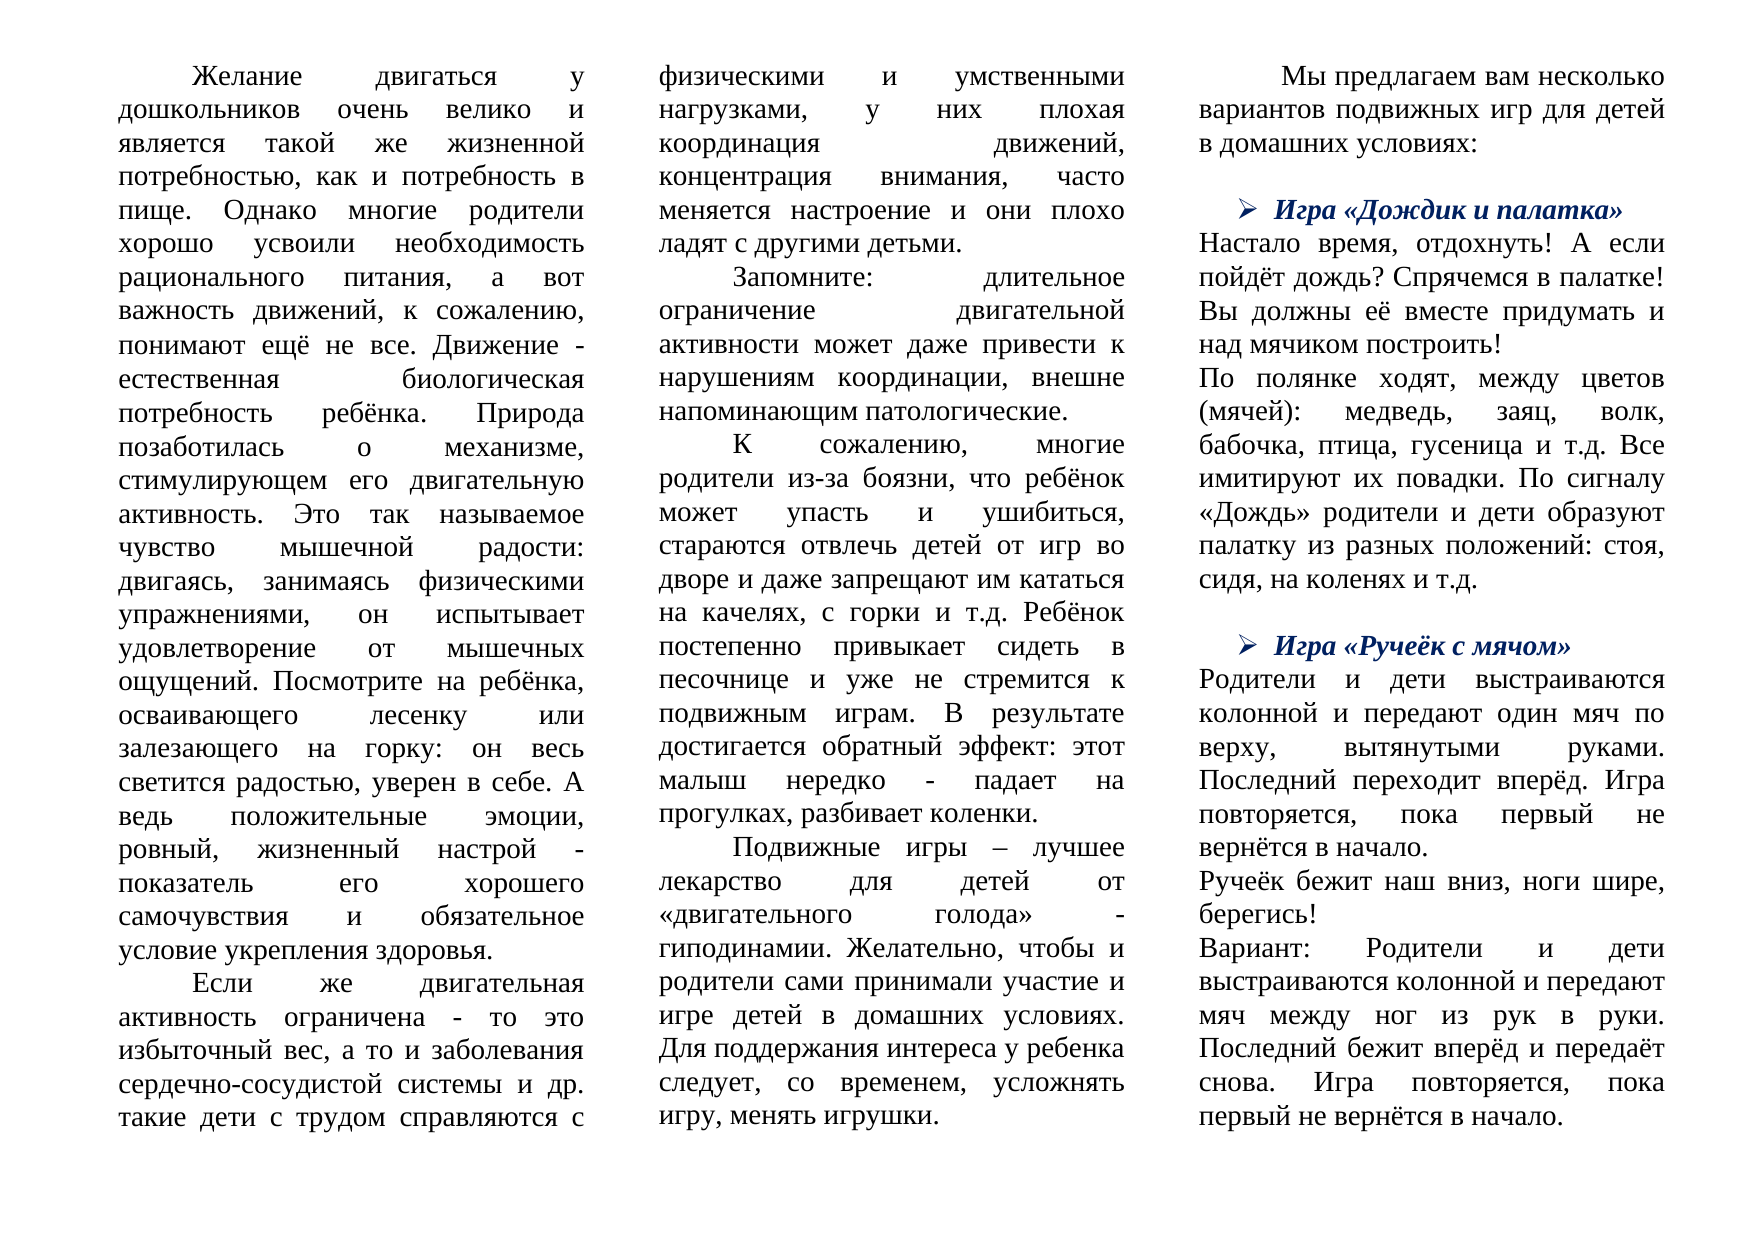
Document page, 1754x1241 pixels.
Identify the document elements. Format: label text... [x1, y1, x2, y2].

text Запомните: длительное ограничение двигательной активности может даже привести к нарушениям координации, внешне напоминающим патологические. [658, 259, 1125, 427]
text Мы предлагаем вам несколько вариантов подвижных игр для детей в домашних условиях: [1199, 58, 1665, 158]
text По полянке ходят, между цветов (мячей): медведь, заяц, волк, бабочка, птица, гусеница и т.д. Все имитируют их повадки. По сигналу «Дождь» родители и дети образуют палатку из разных положений: стоя, сидя, на коленях и т.д. [1199, 360, 1665, 594]
text Настало время, отдохнуть! А если пойдёт дождь? Спрячемся в палатке! Вы должны её вместе придумать и над мячиком построить! [1199, 226, 1665, 360]
text Желание двигаться у дошкольников очень велико и является такой же жизненной потребностью, как и потребность в пище. Однако многие родители хорошо усвоили необходимость рационального питания, а вот важность движений, к сожалению, понимают ещё не все. Движение - естественная биологическая потребность ребёнка. Природа позаботилась о механизме, стимулирующем его двигательную активность. Это так называемое чувство мышечной радости: двигаясь, занимаясь физическими упражнениями, он испытывает удовлетворение от мышечных ощущений. Посмотрите на ребёнка, осваивающего лесенку или залезающего на горку: он весь светится радостью, уверен в себе. А ведь положительные эмоции, ровный, жизненный настрой - показатель его хорошего самочувствия и обязательное условие укрепления здоровья. [118, 58, 585, 965]
text Подвижные игры – лучшее лекарство для детей от «двигательного голода» - гиподинамии. Желательно, чтобы и родители сами принимали участие и игре детей в домашних условиях. Для поддержания интереса у ребенка следует, со временем, усложнять игру, менять игрушки. [658, 829, 1125, 1131]
text Вариант: Родители и дети выстраиваются колонной и передают мяч между ног из рук в руки. Последний бежит вперёд и передаёт снова. Игра повторяется, пока первый не вернётся в начало. [1199, 930, 1665, 1131]
list Игра «Дождик и палатка» [1236, 192, 1665, 226]
text Если же двигательная активность ограничена - то это избыточный вес, а то и заболевания сердечно-сосудистой системы и др. такие дети с трудом справляются с физическими и умственными нагрузками, у них плохая координация движений, концентрация внимания, часто меняется настроение и они плохо ладят с другими детьми. [658, 58, 1125, 259]
text К сожалению, многие родители из-за боязни, что ребёнок может упасть и ушибиться, стараются отвлечь детей от игр во дворе и даже запрещают им кататься на качелях, с горки и т.д. Ребёнок постепенно привыкает сидеть в песочнице и уже не стремится к подвижным играм. В результате достигается обратный эффект: этот малыш нередко - падает на прогулках, разбивает коленки. [658, 427, 1125, 829]
list Игра «Ручеёк с мячом» [1236, 628, 1665, 662]
text Ручеёк бежит наш вниз, ноги шире, берегись! [1199, 863, 1665, 930]
text Если же двигательная активность ограничена - то это избыточный вес, а то и заболевания сердечно-сосудистой системы и др. такие дети с трудом справляются с физическими и умственными нагрузками, у них плохая координация движений, концентрация внимания, часто меняется настроение и они плохо ладят с другими детьми. [118, 965, 585, 1133]
text Родители и дети выстраиваются колонной и передают один мяч по верху, вытянутыми руками. Последний переходит вперёд. Игра повторяется, пока первый не вернётся в начало. [1199, 662, 1665, 863]
